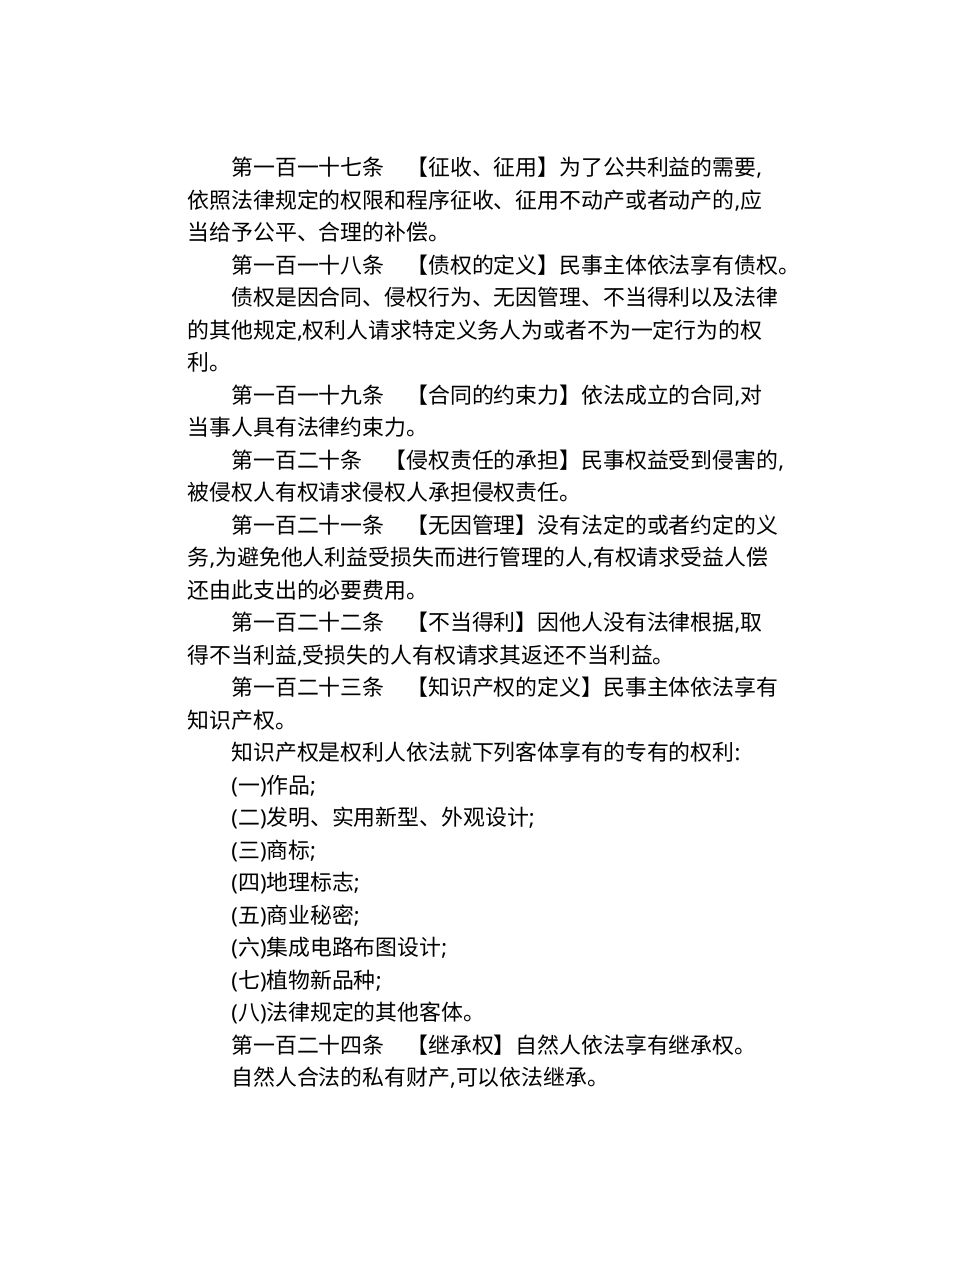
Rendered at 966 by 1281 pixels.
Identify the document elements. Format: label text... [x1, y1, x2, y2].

text 第一百一十八条 【债权的定义】民事主体依法享有债权。 [187, 247, 778, 280]
text 第一百二十条 【侵权责任的承担】民事权益受到侵害的,被侵权人有权请求侵权人承担侵权责任。 [187, 442, 778, 507]
text 第一百二十三条 【知识产权的定义】民事主体依法享有知识产权。 [187, 670, 778, 735]
text (五)商业秘密; [187, 897, 778, 930]
text 第一百一十七条 【征收、征用】为了公共利益的需要,依照法律规定的权限和程序征收、征用不动产或者动产的,应当给予公平、合理的补偿。 [187, 150, 778, 247]
text (一)作品; [187, 767, 778, 800]
text (四)地理标志; [187, 865, 778, 897]
text (八)法律规定的其他客体。 [187, 995, 778, 1027]
text 第一百二十一条 【无因管理】没有法定的或者约定的义务,为避免他人利益受损失而进行管理的人,有权请求受益人偿还由此支出的必要费用。 [187, 507, 778, 605]
text (六)集成电路布图设计; [187, 930, 778, 962]
text 债权是因合同、侵权行为、无因管理、不当得利以及法律的其他规定,权利人请求特定义务人为或者不为一定行为的权利。 [187, 280, 778, 377]
text 第一百一十九条 【合同的约束力】依法成立的合同,对当事人具有法律约束力。 [187, 377, 778, 442]
text 自然人合法的私有财产,可以依法继承。 [187, 1060, 778, 1092]
text (二)发明、实用新型、外观设计; [187, 800, 778, 832]
text (三)商标; [187, 832, 778, 865]
text 第一百二十四条 【继承权】自然人依法享有继承权。 [187, 1027, 778, 1060]
text (七)植物新品种; [187, 962, 778, 995]
text 第一百二十二条 【不当得利】因他人没有法律根据,取得不当利益,受损失的人有权请求其返还不当利益。 [187, 605, 778, 670]
text 知识产权是权利人依法就下列客体享有的专有的权利: [187, 735, 778, 767]
